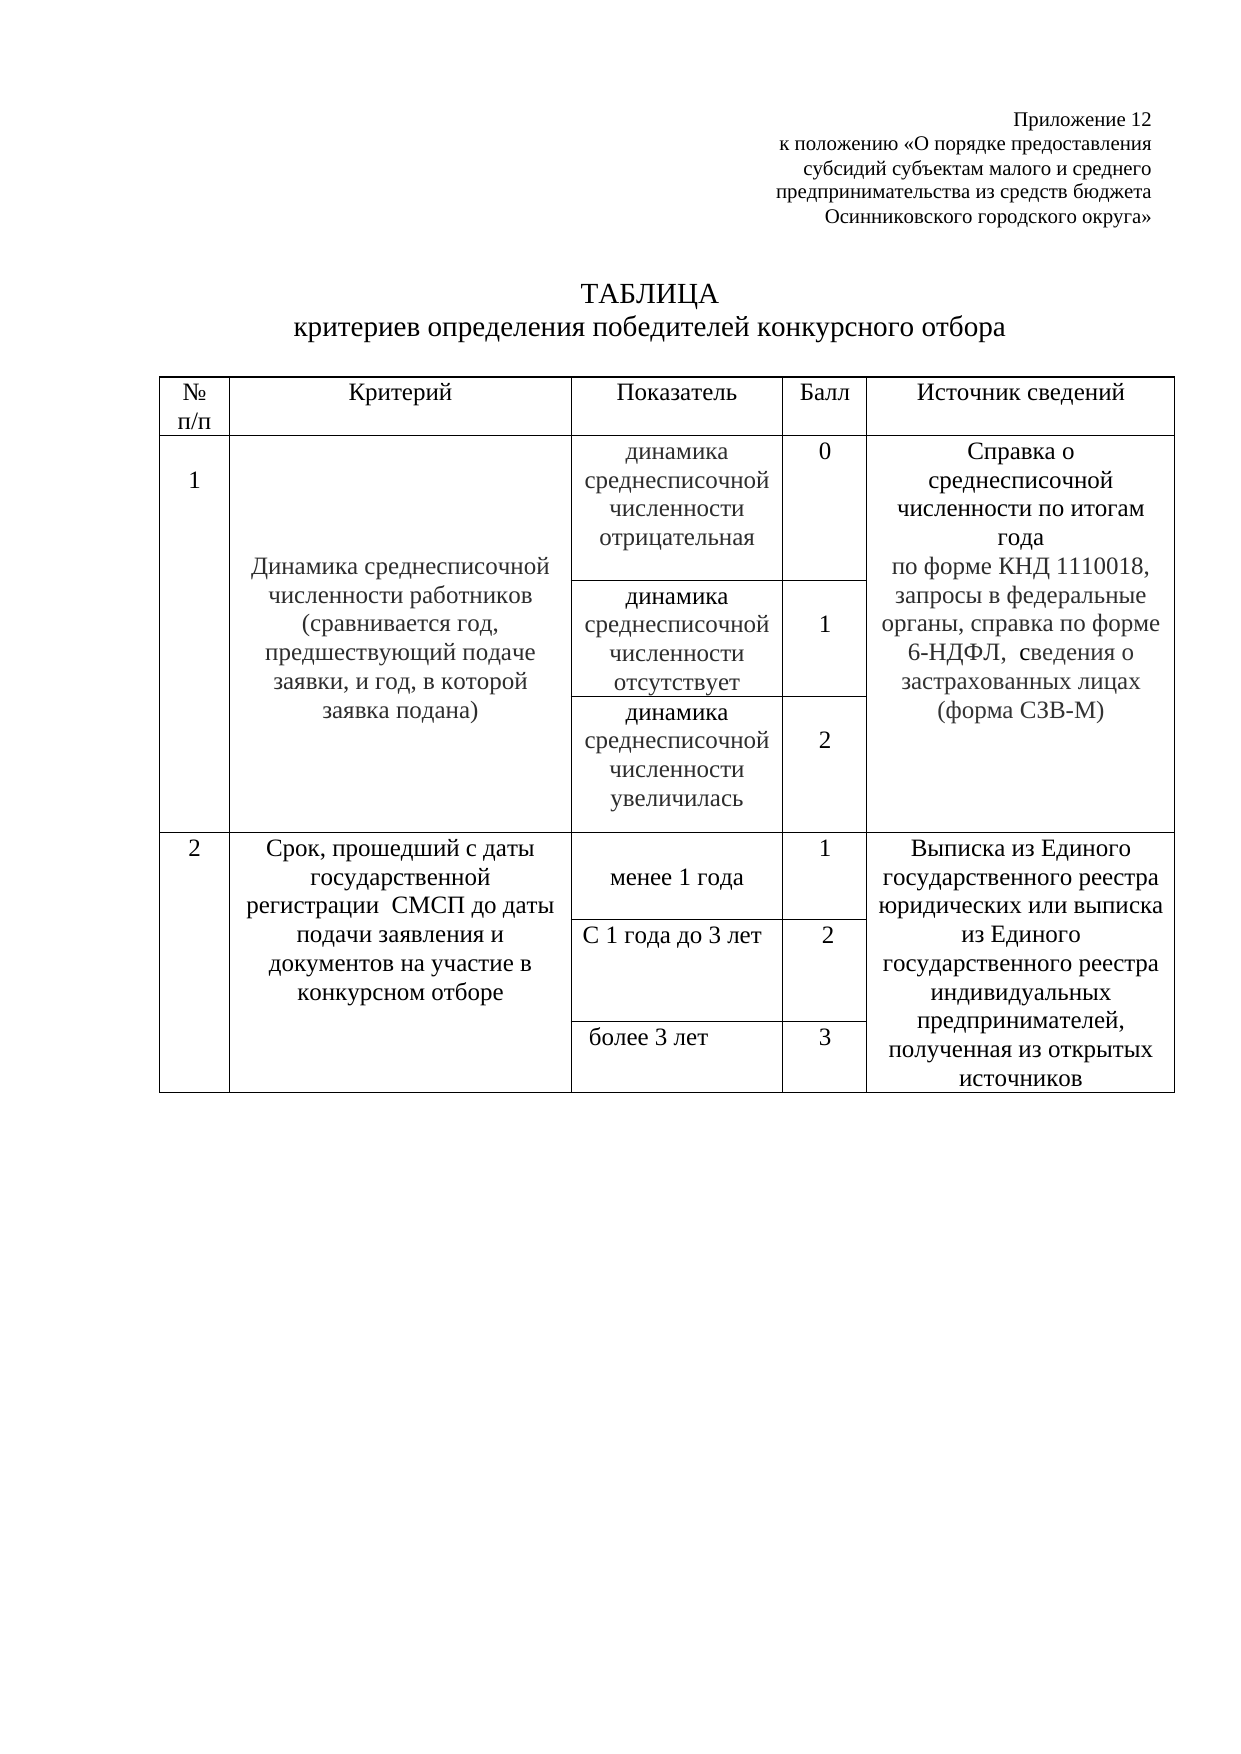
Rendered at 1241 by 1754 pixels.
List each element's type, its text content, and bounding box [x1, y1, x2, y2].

table_cell 2 [783, 697, 866, 832]
text субсидий субъектам малого и среднего [148, 155, 1152, 179]
text ТАБЛИЦА [148, 276, 1152, 309]
table_cell 1 [783, 581, 866, 696]
table_cell 3 [783, 1022, 866, 1092]
table_cell Справка о среднесписочной численности по итогам года по форме КНД 1110018, запросы в федеральные органы, справка по форме 6-НДФЛ, сведения о застрахованных лицах (форма СЗВ-М) [867, 436, 1174, 832]
table_cell 0 [783, 436, 866, 580]
table_cell динамика среднесписочной численности увеличилась [572, 697, 782, 832]
text критериев определения победителей конкурсного отбора [148, 309, 1152, 343]
text Осинниковского городского округа» [148, 203, 1152, 228]
table_cell динамика среднесписочной численности отсутствует [572, 581, 782, 696]
table_cell Динамика среднесписочной численности работников (сравнивается год, предшествующий подаче заявки, и год, в которой заявка подана) [230, 436, 571, 832]
table_cell динамика среднесписочной численности отрицательная [572, 436, 782, 580]
table_cell 2 [160, 833, 229, 1092]
table_cell 1 [783, 833, 866, 919]
table_cell более 3 лет [572, 1022, 782, 1092]
table_cell 2 [783, 920, 866, 1021]
text предпринимательства из средств бюджета [148, 179, 1152, 203]
text к положению «О порядке предоставления [148, 131, 1152, 155]
table_cell С 1 года до 3 лет [572, 920, 782, 1021]
table_header Показатель [572, 378, 782, 435]
table_header № п/п [160, 378, 229, 435]
table_header Источник сведений [867, 378, 1174, 435]
table_cell Выписка из Единого государственного реестра юридических или выписка из Единого государственного реестра индивидуальных предпринимателей, полученная из открытых источников [867, 833, 1174, 1092]
text Приложение 12 [148, 107, 1152, 131]
table_header Критерий [230, 378, 571, 435]
table_cell менее 1 года [572, 833, 782, 919]
table_header Балл [783, 378, 866, 435]
table_cell Срок, прошедший с даты государственной регистрации СМСП до даты подачи заявления и документов на участие в конкурсном отборе [230, 833, 571, 1092]
table_cell 1 [160, 436, 229, 832]
